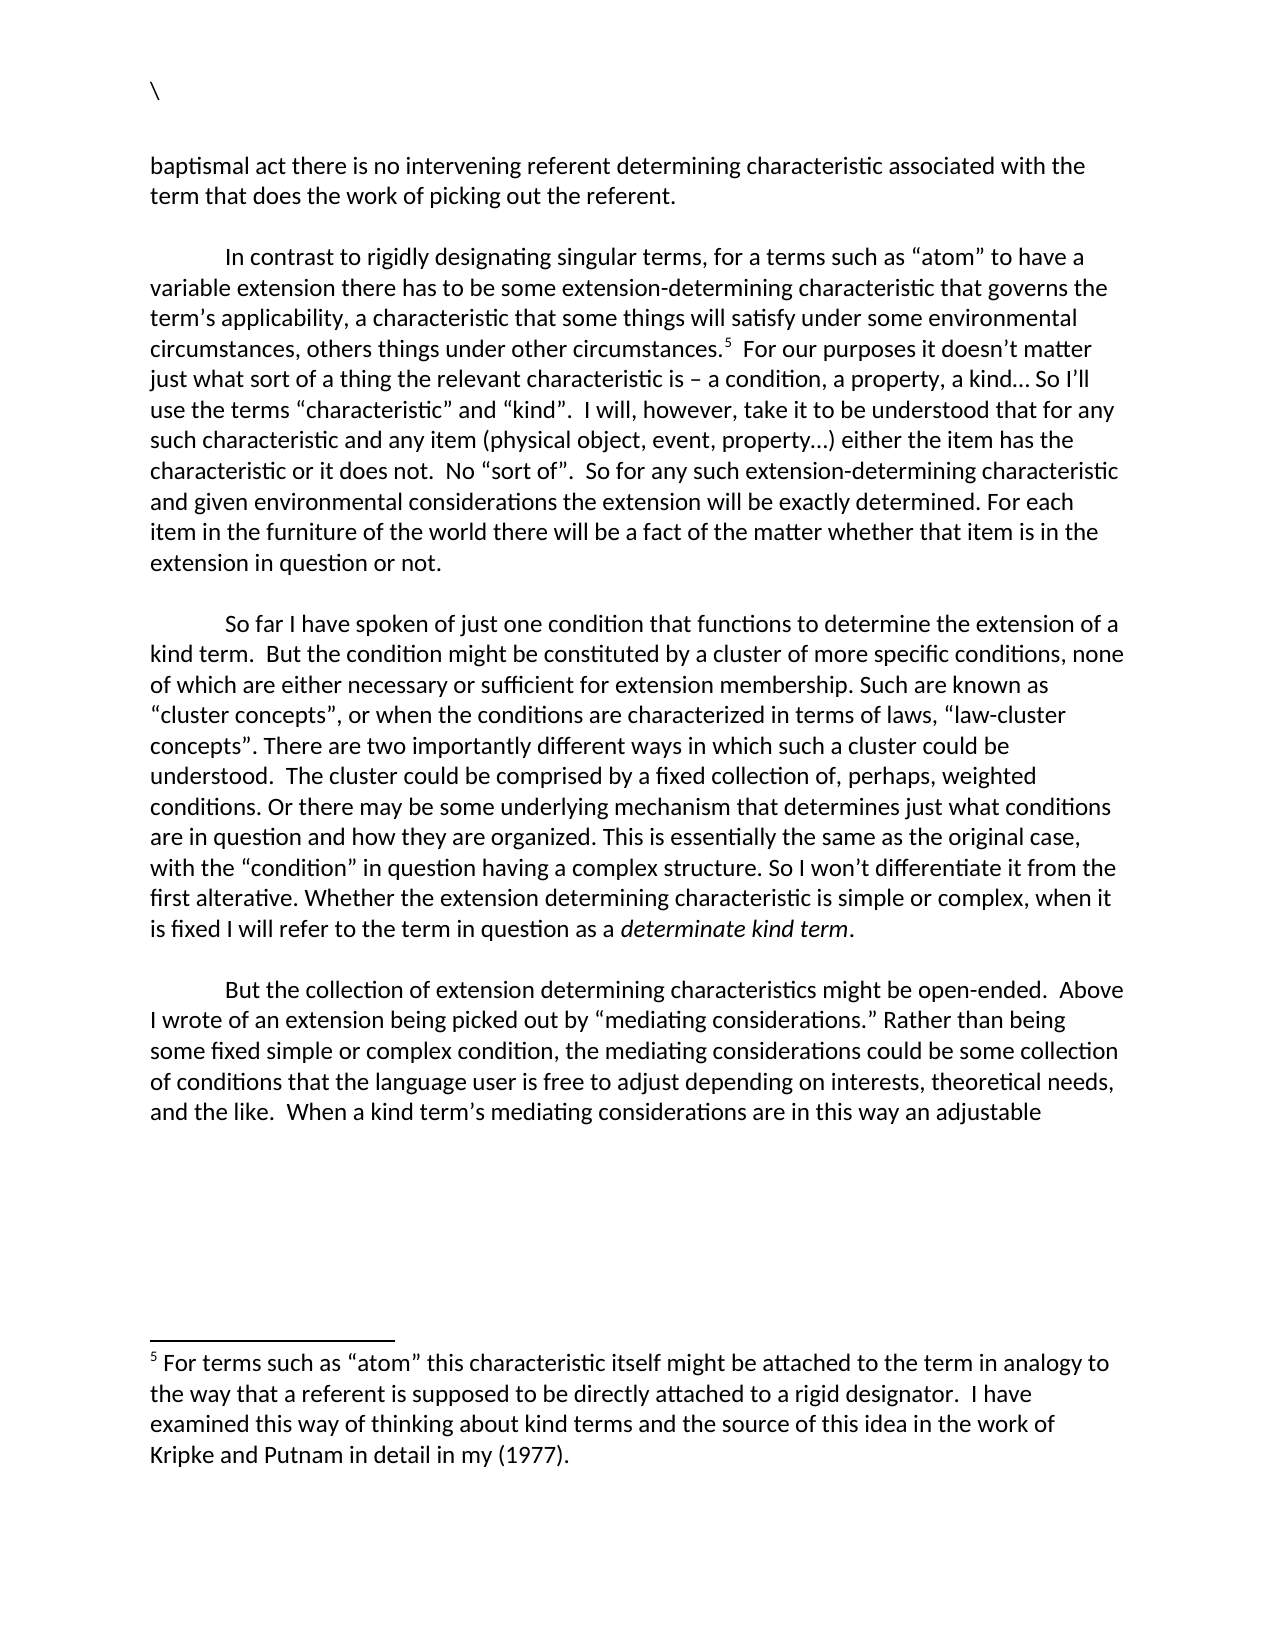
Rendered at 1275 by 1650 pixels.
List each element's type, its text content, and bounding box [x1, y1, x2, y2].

text In contrast to rigidly designating singular terms, for a terms such as “atom” to have a variable extension there has to be some extension-determining characteristic that governs the term’s applicability, a characteristic that some things will satisfy under some environmental circumstances, others things under other circumstances. For our purposes it doesn’t matter just what sort of a thing the relevant characteristic is – a condition, a property, a kind… So I’ll use the terms “characteristic” and “kind”. I will, however, take it to be understood that for any such characteristic and any item (physical object, event, property…) either the item has the characteristic or it does not. No “sort of”. So for any such extension-determining characteristic and given environmental considerations the extension will be exactly determined. For each item in the furniture of the world there will be a fact of the matter whether that item is in the extension in question or not. [150, 242, 1125, 608]
text So far I have spoken of just one condition that functions to determine the extension of a kind term. But the condition might be constituted by a cluster of more specific conditions, none of which are either necessary or sufficient for extension membership. Such are known as “cluster concepts”, or when the conditions are characterized in terms of laws, “law-cluster concepts”. There are two importantly different ways in which such a cluster could be understood. The cluster could be comprised by a fixed collection of, perhaps, weighted conditions. Or there may be some underlying mechanism that determines just what conditions are in question and how they are organized. This is essentially the same as the original case, with the “condition” in question having a complex structure. So I won’t differentiate it from the first alterative. Whether the extension determining characteristic is simple or complex, when it is fixed I will refer to the term in question as a determinate kind term. [150, 608, 1125, 943]
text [150, 150, 1125, 211]
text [150, 974, 1125, 1157]
